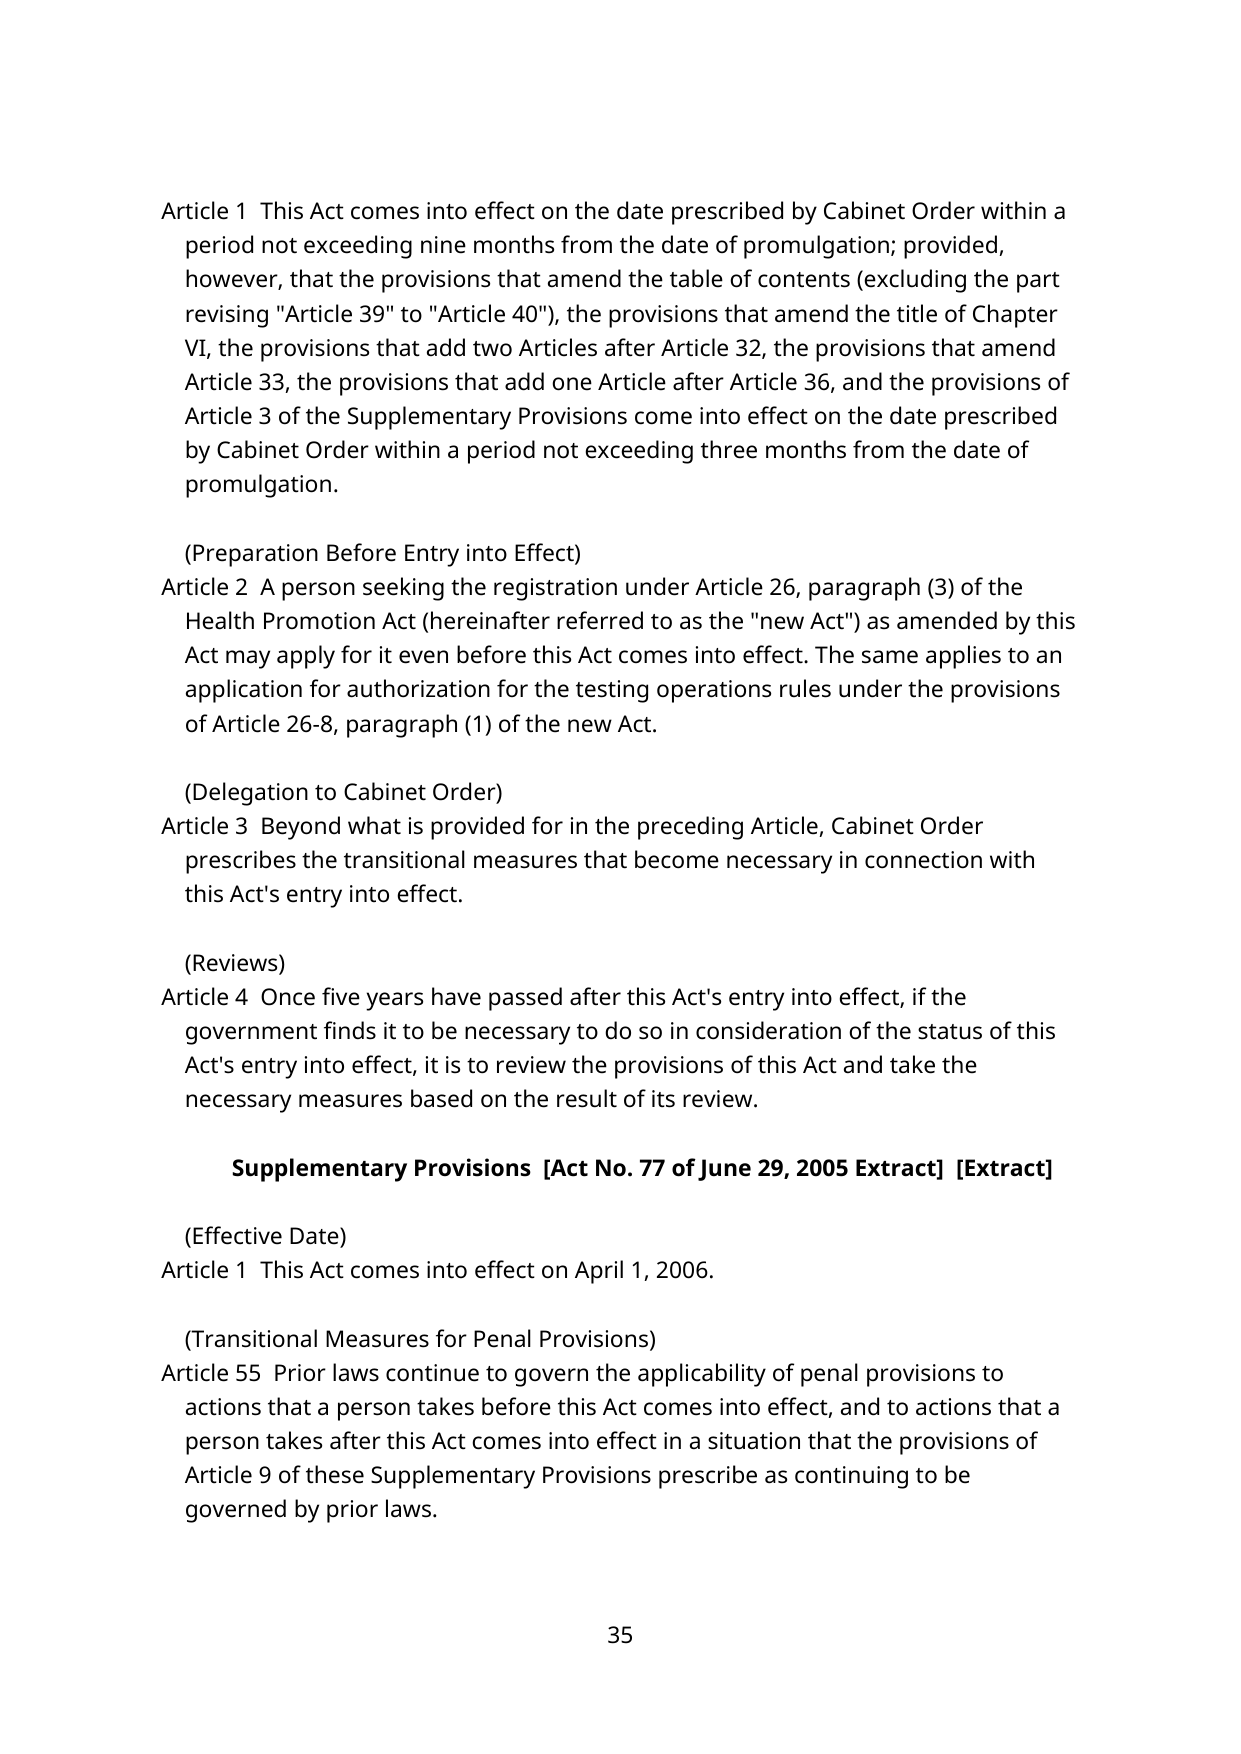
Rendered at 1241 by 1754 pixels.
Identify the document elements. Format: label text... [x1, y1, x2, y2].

text (Effective Date) [184, 1219, 1079, 1253]
text Article 55 Prior laws continue to govern the applicability of penal provisions to actions that a person takes before this Act comes into effect, and to actions that a person takes after this Act comes into effect in a situation that the provisions of Article 9 of these Supplementary Provisions prescribe as continuing to be governed by prior laws. [161, 1355, 1079, 1526]
text Article 2 A person seeking the registration under Article 26, paragraph (3) of the Health Promotion Act (hereinafter referred to as the "new Act") as amended by this Act may apply for it even before this Act comes into effect. The same applies to an application for authorization for the testing operations rules under the provisions of Article 26-8, paragraph (1) of the new Act. [161, 569, 1079, 740]
text Supplementary Provisions [Act No. 77 of June 29, 2005 Extract] [Extract] [230, 1150, 1079, 1184]
text Article 4 Once five years have passed after this Act's entry into effect, if the government finds it to be necessary to do so in consideration of the status of this Act's entry into effect, it is to review the provisions of this Act and take the necessary measures based on the result of its review. [161, 979, 1079, 1116]
text (Preparation Before Entry into Effect) [184, 535, 1079, 569]
text (Delegation to Cabinet Order) [184, 774, 1079, 809]
text Article 1 This Act comes into effect on the date prescribed by Cabinet Order within a period not exceeding nine months from the date of promulgation; provided, however, that the provisions that amend the table of contents (excluding the part revising "Article 39" to "Article 40"), the provisions that amend the title of Chapter VI, the provisions that add two Articles after Article 32, the provisions that amend Article 33, the provisions that add one Article after Article 36, and the provisions of Article 3 of the Supplementary Provisions come into effect on the date prescribed by Cabinet Order within a period not exceeding three months from the date of promulgation. [161, 194, 1079, 501]
text (Reviews) [184, 945, 1079, 979]
text (Transitional Measures for Penal Provisions) [184, 1321, 1079, 1355]
text Article 3 Beyond what is provided for in the preceding Article, Cabinet Order prescribes the transitional measures that become necessary in connection with this Act's entry into effect. [161, 809, 1079, 911]
text Article 1 This Act comes into effect on April 1, 2006. [161, 1253, 1079, 1287]
